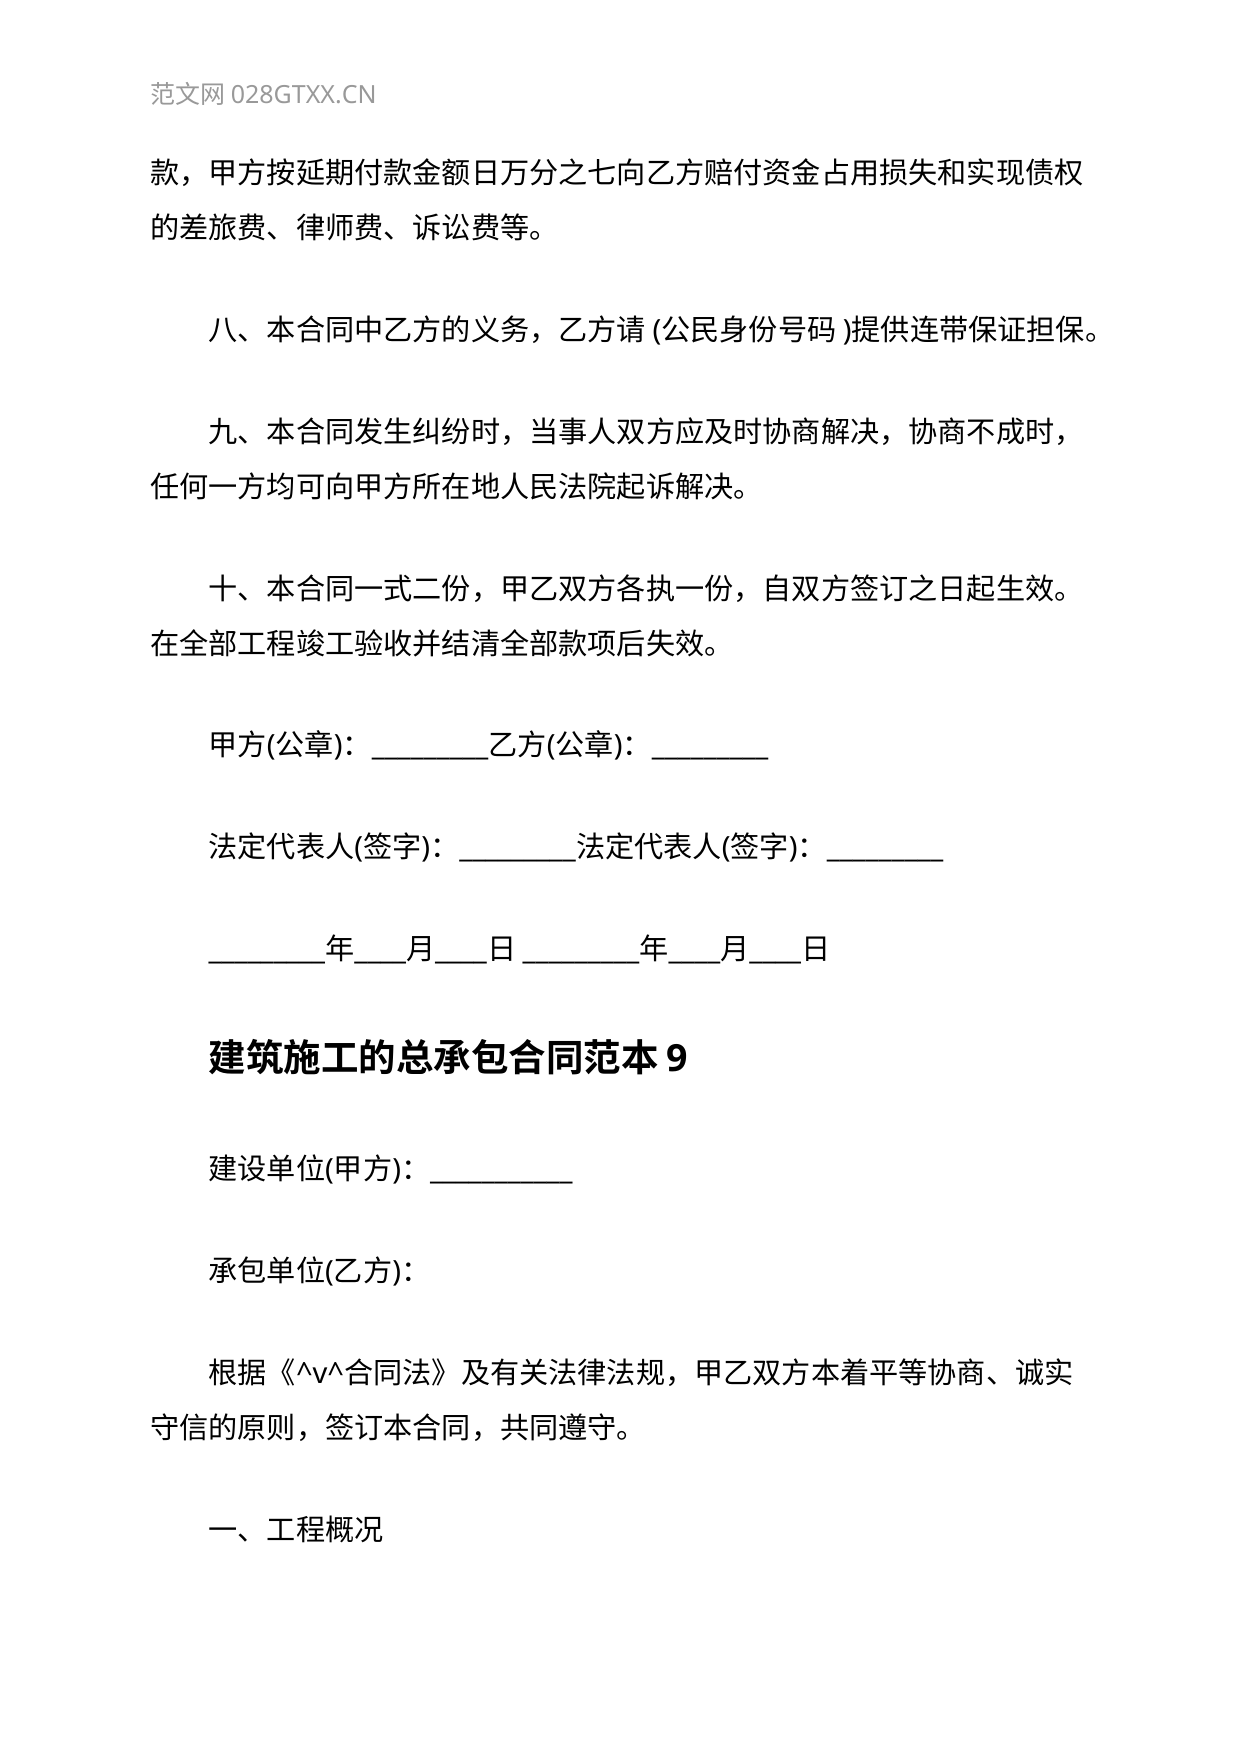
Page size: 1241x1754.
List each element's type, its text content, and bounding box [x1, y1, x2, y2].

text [150, 150, 1090, 247]
text 承包单位(乙方)： [150, 1247, 1090, 1290]
text 十、本合同一式二份，甲乙双方各执一份，自双方签订之日起生效。在全部工程竣工验收并结清全部款项后失效。 [150, 565, 1090, 662]
text 一、工程概况 [150, 1506, 1090, 1548]
text 八、本合同中乙方的义务，乙方请 (公民身份号码 )提供连带保证担保。 [150, 307, 1090, 349]
text 根据《^v^合同法》及有关法律法规，甲乙双方本着平等协商、诚实守信的原则，签订本合同，共同遵守。 [150, 1349, 1090, 1447]
text 建设单位(甲方)：___________ [150, 1146, 1090, 1188]
text _________年____月____日 _________年____月____日 [150, 926, 1090, 968]
text 甲方(公章)：_________乙方(公章)：_________ [150, 722, 1090, 764]
text 九、本合同发生纠纷时，当事人双方应及时协商解决，协商不成时，任何一方均可向甲方所在地人民法院起诉解决。 [150, 409, 1090, 506]
text 建筑施工的总承包合同范本9 [150, 1028, 1090, 1082]
text 法定代表人(签字)：_________法定代表人(签字)：_________ [150, 824, 1090, 866]
